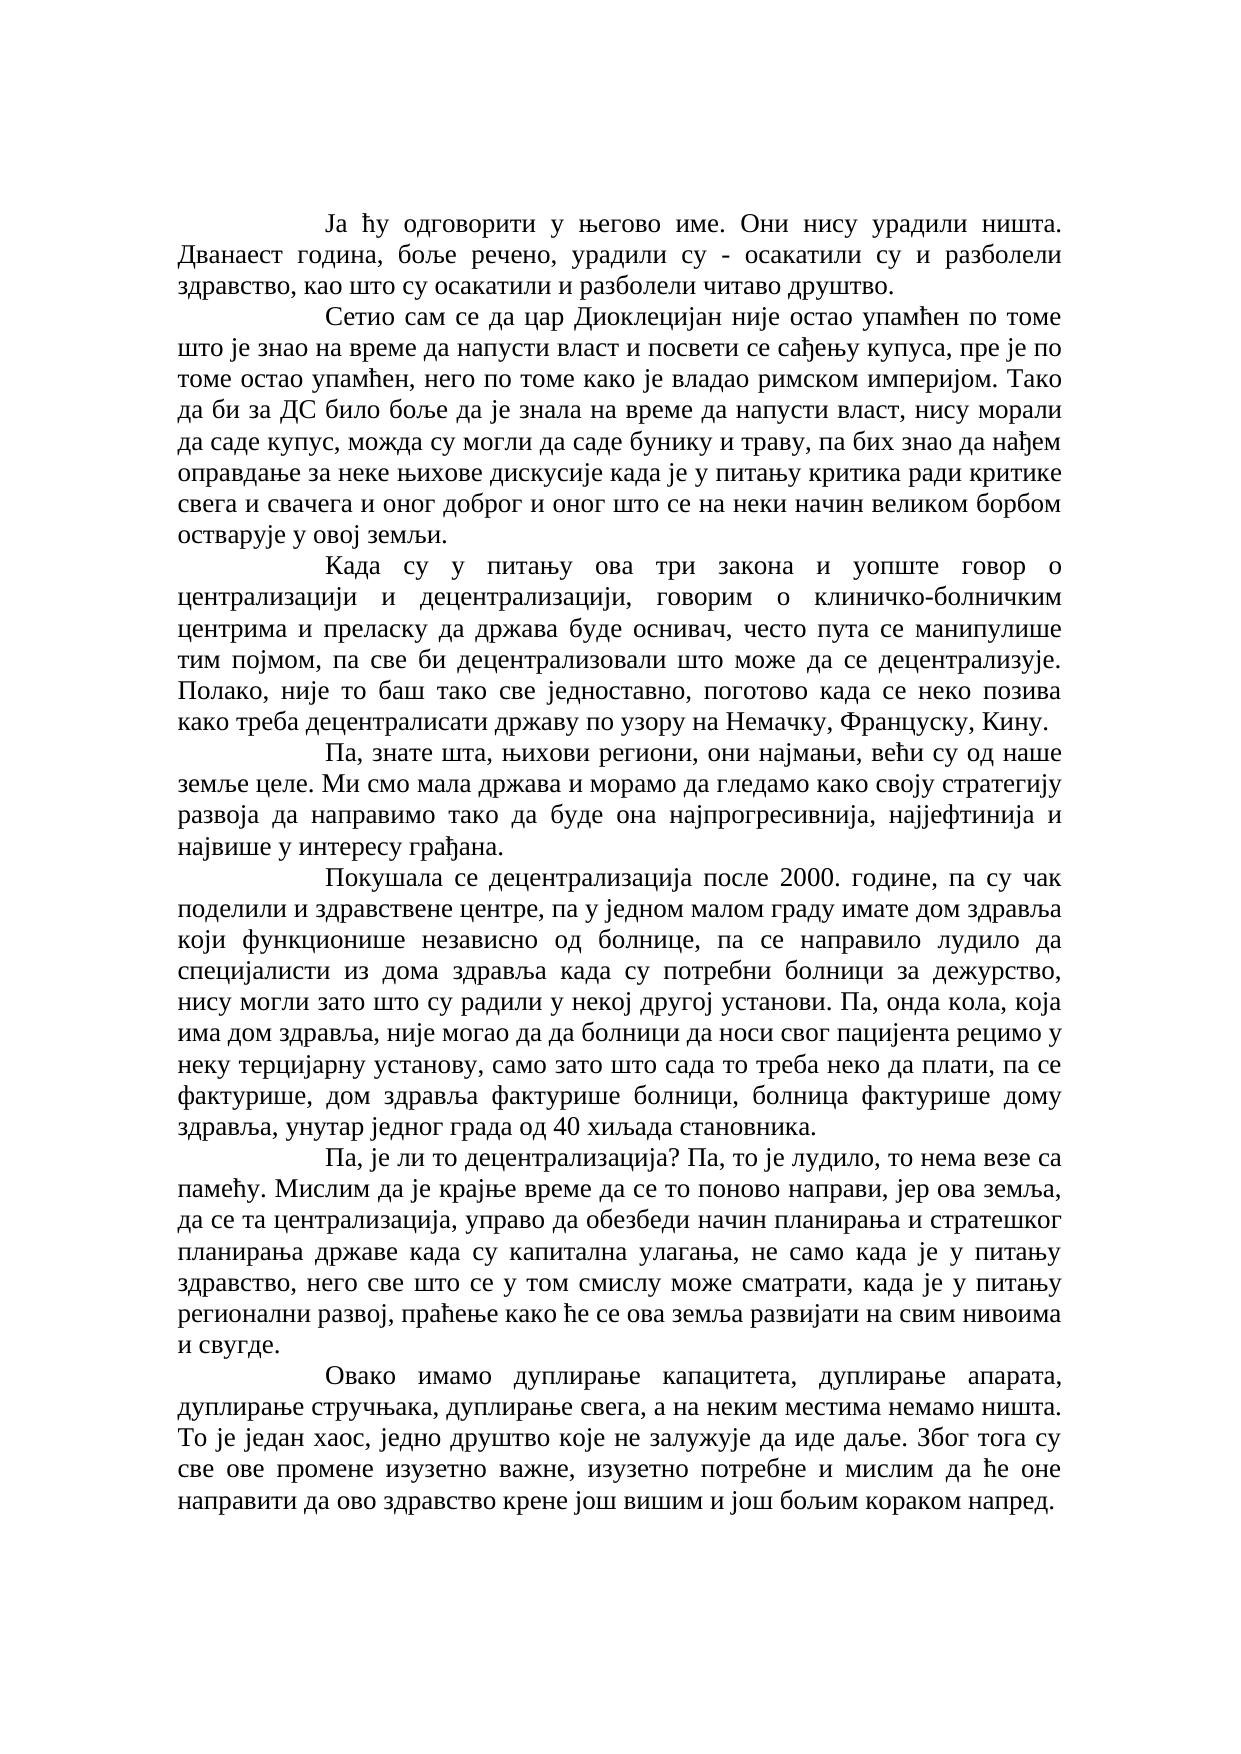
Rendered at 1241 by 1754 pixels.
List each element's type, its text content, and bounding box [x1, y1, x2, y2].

text Ја ћу одговорити у његово име. Они нису урадили ништа. Дванаест година, боље речено, урадили су - осакатили су и разболели здравство, као што су осакатили и разболели читаво друштво. [177, 207, 1063, 300]
text Овако имамо дуплирање капацитета, дуплирање апарата, дуплирање стручњака, дуплирање свега, а на неким местима немамо ништа. То је један хаос, једно друштво које не залужује да иде даље. Због тога су све ове промене изузетно важне, изузетно потребне и мислим да ће оне направити да ово здравство крене још вишим и још бољим кораком напред. [177, 1359, 1063, 1515]
text Покушала се децентрализација после 2000. године, па су чак поделили и здравствене центре, па у једном малом граду имате дом здравља који функционише независно од болнице, па се направило лудило да специјалисти из дома здравља када су потребни болници за дежурство, нису могли зато што су радили у некој другој установи. Па, онда кола, која има дом здравља, није могао да да болници да носи свог пацијента рецимо у неку терцијарну установу, само зато што сада то треба неко да плати, па се фактурише, дом здравља фактурише болници, болница фактурише дому здравља, унутар једног града од 40 хиљада становника. [177, 861, 1063, 1141]
text Па, знате шта, њихови региони, они најмањи, већи су од наше земље целе. Ми смо мала држава и морамо да гледамо како своју стратегију развоја да направимо тако да буде она најпрогресивнија, најјефтинија и највише у интересу грађана. [177, 736, 1063, 861]
text Па, је ли то децентрализација? Па, то је лудило, то нема везе са памећу. Мислим да је крајње време да се то поново направи, јер ова земља, да се та централизација, управо да обезбеди начин планирања и стратешког планирања државе када су капитална улагања, не само када је у питању здравство, него све што се у том смислу може сматрати, када је у питању регионални развој, праћење како ће се ова земља развијати на свим нивоима и свугде. [177, 1141, 1063, 1359]
text Када су у питању ова три закона и уопште говор о централизацији и децентрализацији, говорим о клиничко-болничким центрима и преласку да држава буде оснивач, често пута се манипулише тим појмом, па све би децентрализовали што може да се децентрализује. Полако, није то баш тако све једноставно, поготово када се неко позива како треба децентралисати државу по узору на Немачку, Француску, Кину. [177, 549, 1063, 736]
text Сетио сам се да цар Диоклецијан није остао упамћен по томе што је знао на време да напусти власт и посвети се сађењу купуса, пре је по томе остао упамћен, него по томе како је владао римском империјом. Тако да би за ДС било боље да је знала на време да напусти власт, нису морали да саде купус, можда су могли да саде бунику и траву, па бих знао да нађем оправдање за неке њихове дискусије када је у питању критика ради критике свега и свачега и оног доброг и оног што се на неки начин великом борбом остварује у овој земљи. [177, 300, 1063, 549]
